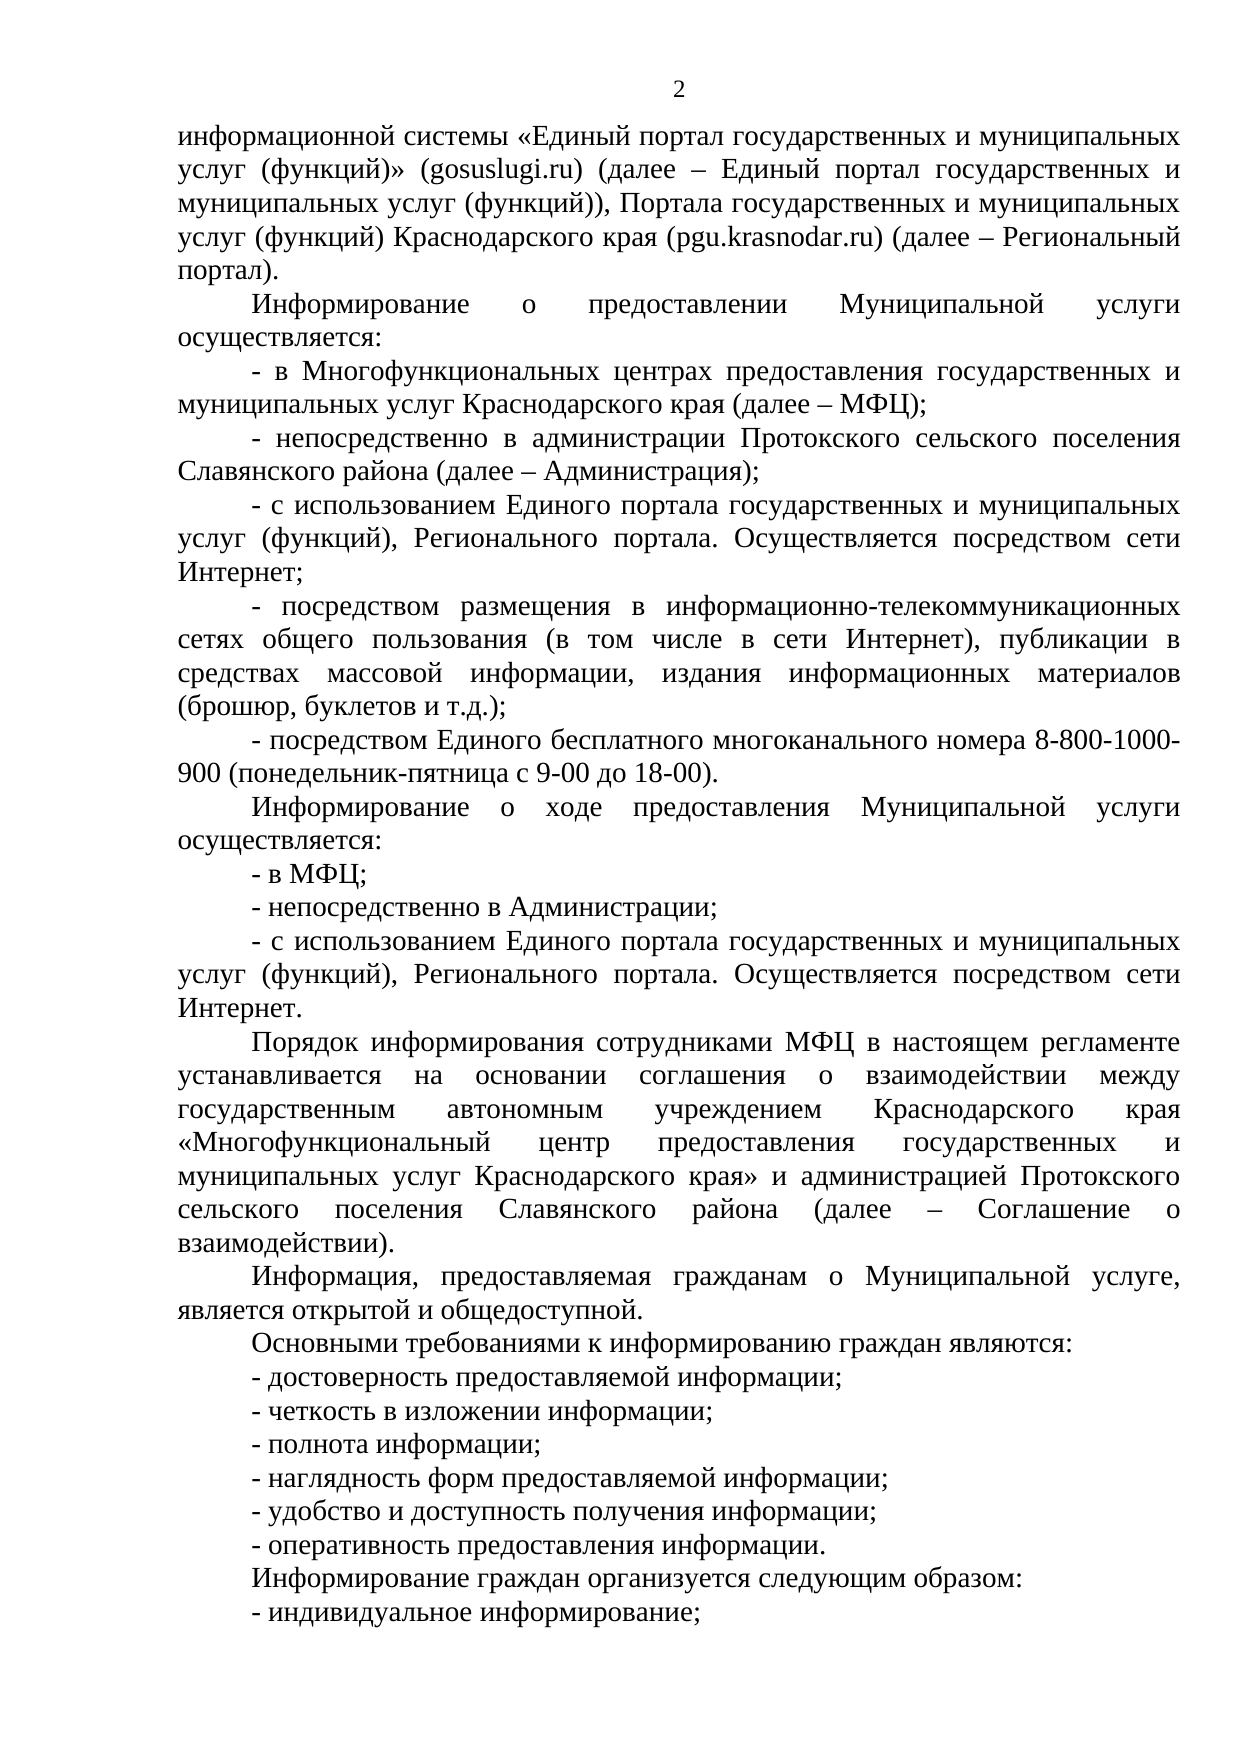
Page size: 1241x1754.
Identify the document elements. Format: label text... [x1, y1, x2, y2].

text Информирование о предоставлении Муниципальной услуги осуществляется: [177, 286, 1181, 353]
text - непосредственно в администрации Протокского сельского поселения Славянского района (далее – Администрация); [177, 420, 1181, 487]
text - наглядность форм предоставляемой информации; [177, 1460, 1181, 1493]
text Информация, предоставляемая гражданам о Муниципальной услуге, является открытой и общедоступной. [177, 1258, 1181, 1326]
text - удобство и доступность получения информации; [177, 1493, 1181, 1527]
text - посредством размещения в информационно-телекоммуникационных сетях общего пользования (в том числе в сети Интернет), публикации в средствах массовой информации, издания информационных материалов (брошюр, буклетов и т.д.); [177, 588, 1181, 722]
text - посредством Единого бесплатного многоканального номера 8-800-1000-900 (понедельник-пятница с 9-00 до 18-00). [177, 722, 1181, 789]
text - четкость в изложении информации; [177, 1393, 1181, 1426]
text - полнота информации; [177, 1426, 1181, 1460]
text Информирование о ходе предоставления Муниципальной услуги осуществляется: [177, 789, 1181, 856]
text - с использованием Единого портала государственных и муниципальных услуг (функций), Регионального портала. Осуществляется посредством сети Интернет. [177, 923, 1181, 1024]
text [177, 118, 1181, 286]
text - непосредственно в Администрации; [177, 889, 1181, 923]
text Порядок информирования сотрудниками МФЦ в настоящем регламенте устанавливается на основании соглашения о взаимодействии между государственным автономным учреждением Краснодарского края «Многофункциональный центр предоставления государственных и муниципальных услуг Краснодарского края» и администрацией Протокского сельского поселения Славянского района (далее – Соглашение о взаимодействии). [177, 1024, 1181, 1258]
text - с использованием Единого портала государственных и муниципальных услуг (функций), Регионального портала. Осуществляется посредством сети Интернет; [177, 487, 1181, 588]
text - в МФЦ; [177, 856, 1181, 889]
text - достоверность предоставляемой информации; [177, 1359, 1181, 1393]
text - индивидуальное информирование; [177, 1594, 1181, 1627]
text - в Многофункциональных центрах предоставления государственных и муниципальных услуг Краснодарского края (далее – МФЦ); [177, 353, 1181, 420]
text Основными требованиями к информированию граждан являются: [177, 1326, 1181, 1359]
text - оперативность предоставления информации. [177, 1527, 1181, 1560]
text Информирование граждан организуется следующим образом: [177, 1560, 1181, 1594]
